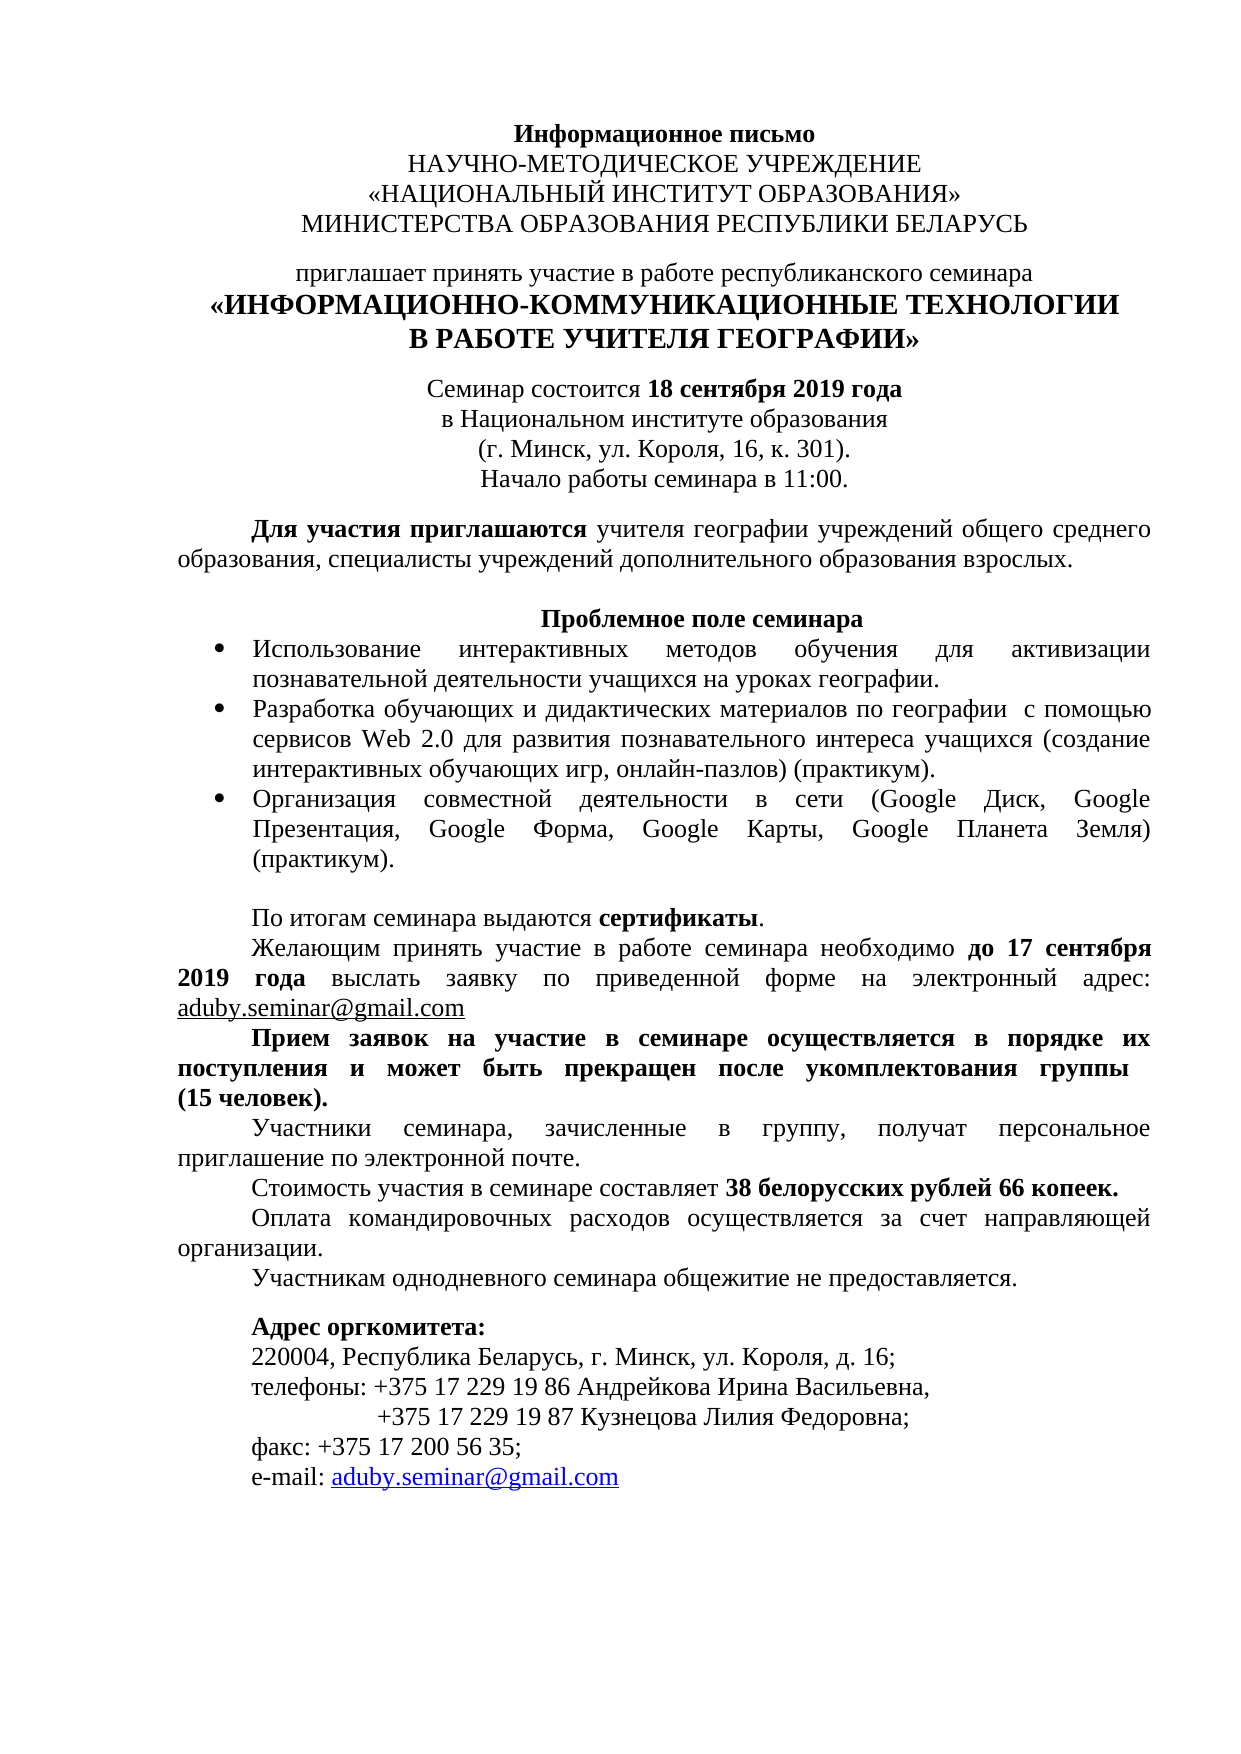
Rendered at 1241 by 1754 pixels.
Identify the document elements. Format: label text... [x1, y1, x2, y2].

text НАУЧНО-МЕТОДИЧЕСКОЕ УЧРЕЖДЕНИЕ [177, 148, 1152, 178]
text Начало работы семинара в 11:00. [177, 463, 1152, 493]
text Прием заявок на участие в семинаре осуществляется в порядке их поступления и может быть прекращен после укомплектования группы (15 человек). [177, 1022, 1152, 1112]
text +375 17 229 19 87 Кузнецова Лилия Федоровна; [177, 1401, 1152, 1431]
text Семинар состоится 18 сентября 2019 года [177, 373, 1152, 403]
text Участники семинара, зачисленные в группу, получат персональное приглашение по электронной почте. [177, 1112, 1152, 1172]
text Оплата командировочных расходов осуществляется за счет направляющей организации. [177, 1202, 1152, 1262]
text По итогам семинара выдаются сертификаты. [177, 902, 1152, 932]
text МИНИСТЕРСТВА ОБРАЗОВАНИЯ РЕСПУБЛИКИ БЕЛАРУСЬ [177, 208, 1152, 238]
text (г. Минск, ул. Короля, 16, к. 301). [177, 433, 1152, 463]
text Информационное письмо [177, 118, 1152, 148]
text Участникам однодневного семинара общежитие не предоставляется. [177, 1262, 1152, 1292]
list Организация совместной деятельности в сети (Google Диск, Google Презентация, Google Форма, Google Карты, Google Планета Земля) (практикум). [215, 783, 1152, 873]
list Разработка обучающих и дидактических материалов по географии с помощью сервисов Web 2.0 для развития познавательного интереса учащихся (создание интерактивных обучающих игр, онлайн-пазлов) (практикум). [215, 693, 1152, 783]
text 220004, Республика Беларусь, г. Минск, ул. Короля, д. 16; [177, 1341, 1152, 1371]
text Для участия приглашаются учителя географии учреждений общего среднего образования, специалисты учреждений дополнительного образования взрослых. [177, 513, 1152, 573]
text е-mail: aduby.seminar@gmail.com [251, 1461, 1152, 1491]
text приглашает принять участие в работе республиканского семинара [177, 257, 1152, 287]
text телефоны: +375 17 229 19 86 Андрейкова Ирина Васильевна, [177, 1371, 1152, 1401]
text Адрес оргкомитета: [251, 1311, 1152, 1341]
text в Национальном институте образования [177, 403, 1152, 433]
text В РАБОТЕ УЧИТЕЛЯ ГЕОГРАФИИ» [177, 321, 1152, 354]
text Стоимость участия в семинаре составляет 38 белорусских рублей 66 копеек. [177, 1172, 1167, 1202]
text «НАЦИОНАЛЬНЫЙ ИНСТИТУТ ОБРАЗОВАНИЯ» [177, 178, 1152, 208]
text «ИНФОРМАЦИОННО-КОММУНИКАЦИОННЫЕ ТЕХНОЛОГИИ [177, 287, 1152, 321]
text Проблемное поле семинара [177, 603, 1152, 633]
text факс: +375 17 200 56 35; [177, 1431, 1152, 1461]
list Использование интерактивных методов обучения для активизации познавательной деятельности учащихся на уроках географии. [215, 633, 1152, 693]
text Желающим принять участие в работе семинара необходимо до 17 сентября 2019 года выслать заявку по приведенной форме на электронный адрес: aduby.seminar@gmail.com [177, 932, 1152, 1022]
